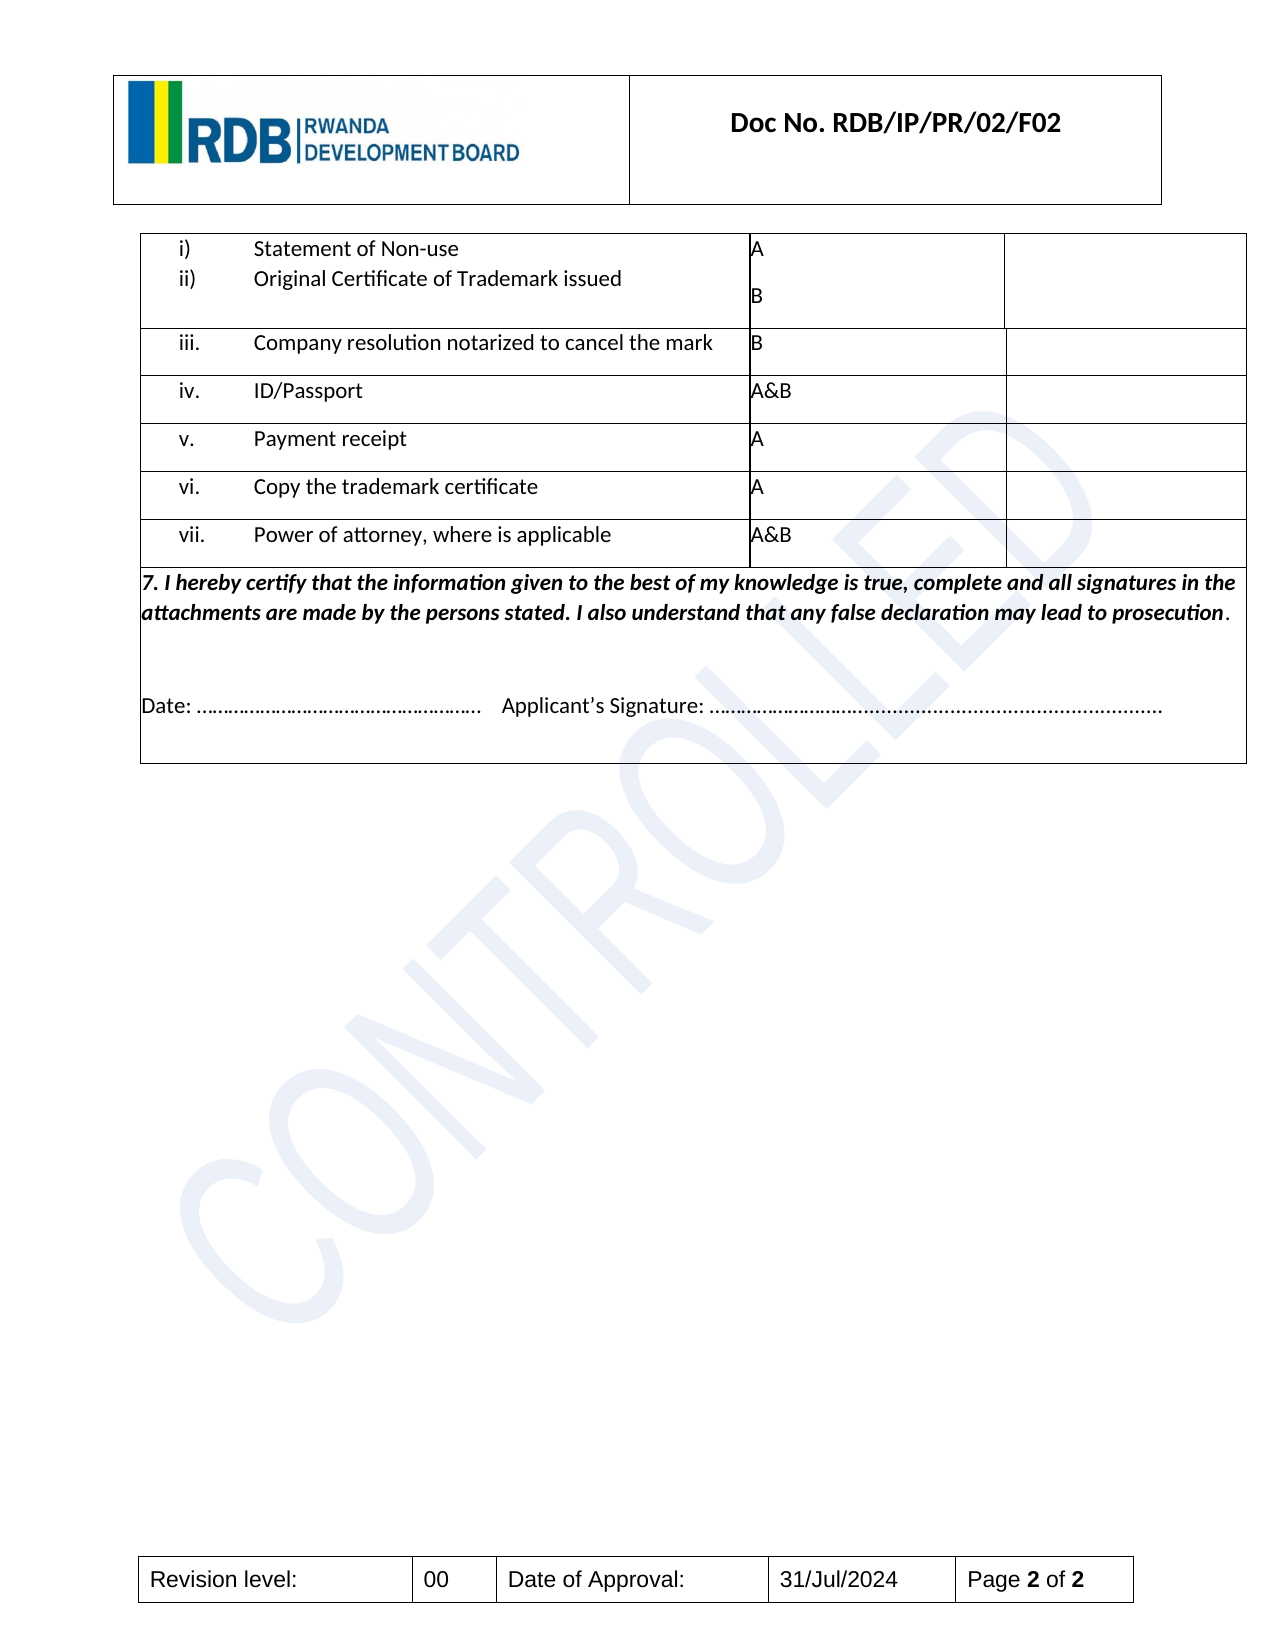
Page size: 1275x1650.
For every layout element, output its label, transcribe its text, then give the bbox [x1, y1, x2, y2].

table_cell B [751, 329, 1006, 375]
table_cell A [751, 424, 1006, 471]
table_cell A [751, 472, 1006, 519]
table_cell A&B [751, 376, 1006, 423]
table_cell A B [751, 234, 1004, 327]
table_cell Payment receipt [141, 424, 749, 471]
table_cell [1007, 329, 1246, 375]
picture [124, 76, 524, 168]
table_cell Copy the trademark certificate [141, 472, 749, 519]
table_cell 7. I hereby certify that the information given to the best of my knowledge is true, complete and all signatures in the attachments are made by the persons stated. I also understand that any false declaration may lead to prosecution. Date: ……………………………………………… Applicant’s Signature: ………………………...................................................... [141, 568, 1246, 762]
table_cell ID/Passport [141, 376, 749, 423]
table_cell [1007, 424, 1246, 471]
table_cell Power of attorney, where is applicable [141, 520, 749, 567]
table_cell [1007, 376, 1246, 423]
table_cell [1005, 234, 1246, 327]
table_cell Company resolution notarized to cancel the mark [141, 329, 749, 375]
table_cell A&B [751, 520, 1006, 567]
table_cell [1007, 520, 1246, 567]
table_cell [1007, 472, 1246, 519]
table_cell Statement of Non-use Original Certificate of Trademark issued [141, 234, 749, 327]
